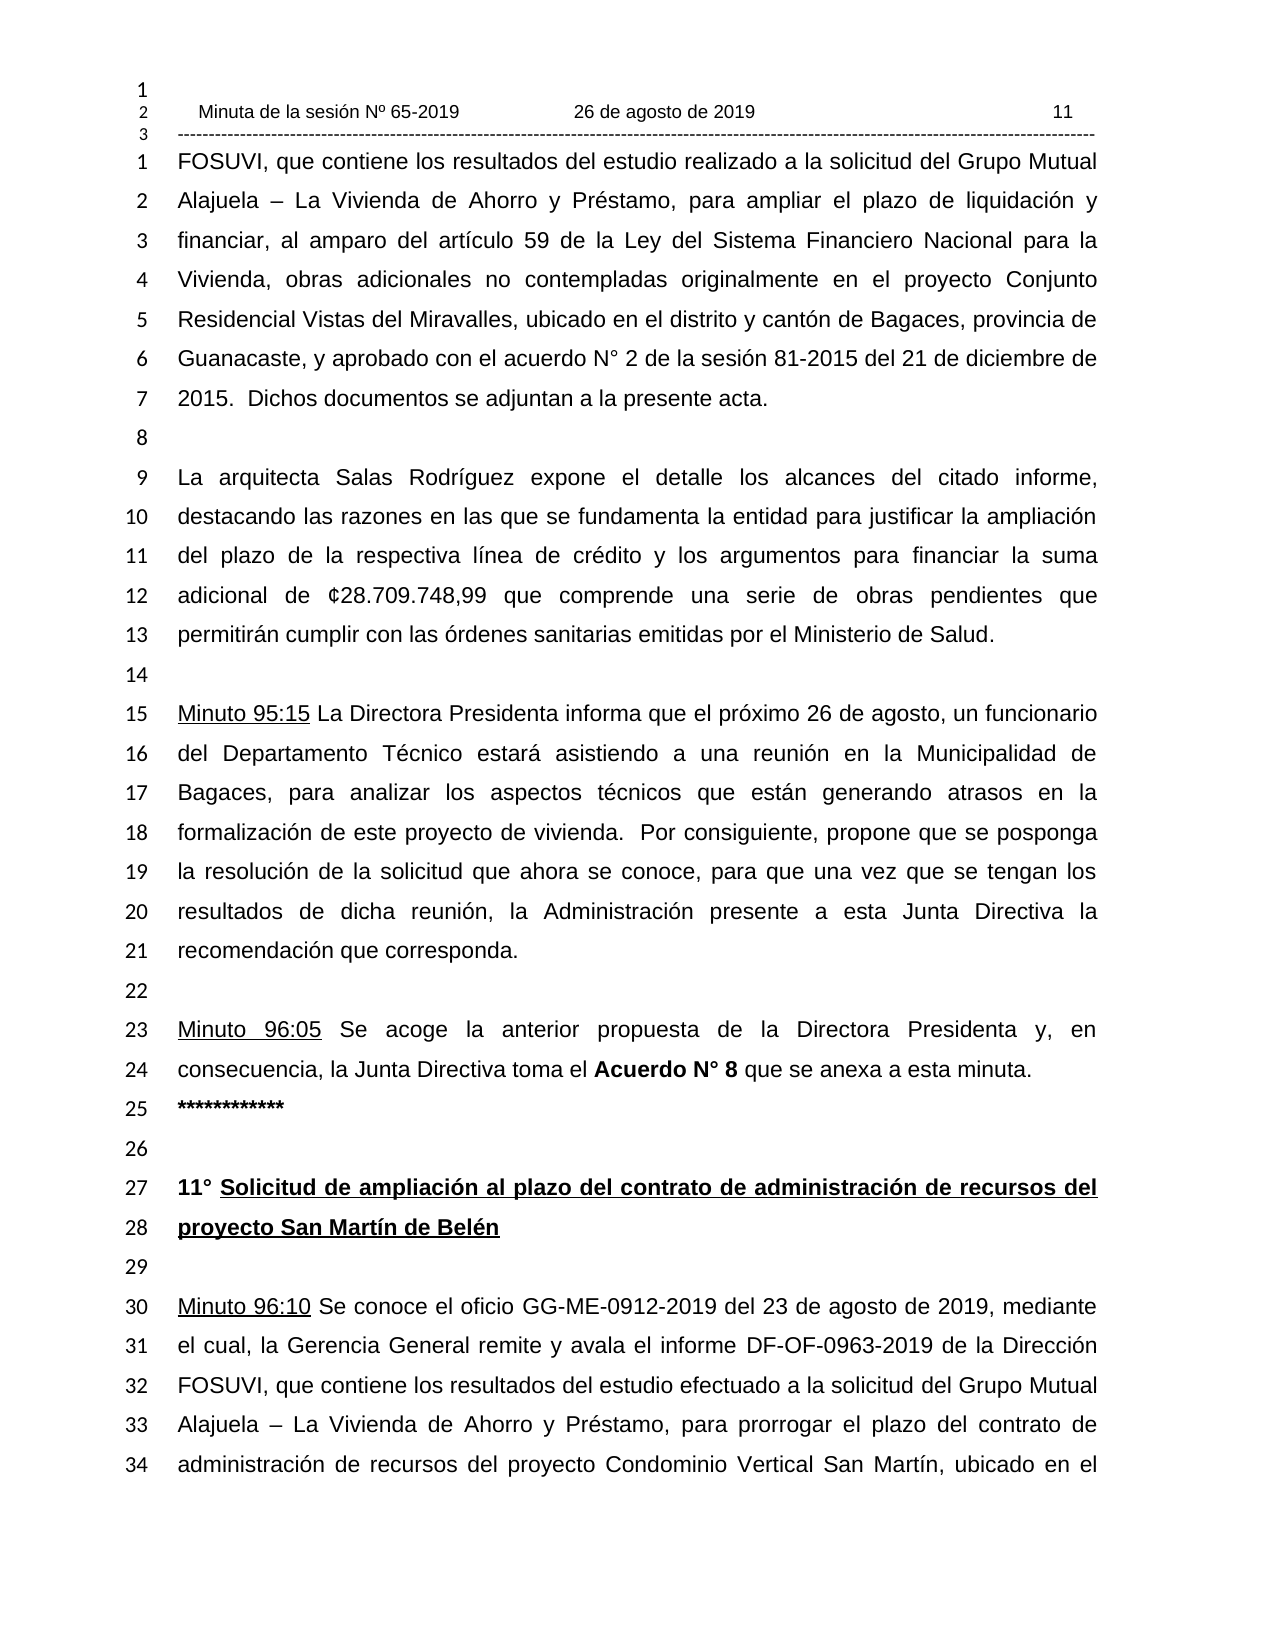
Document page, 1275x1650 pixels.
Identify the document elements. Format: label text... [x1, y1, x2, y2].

text Minuto 95:15 La Directora Presidenta informa que el próximo 26 de agosto, un funcionario del Departamento Técnico estará asistiendo a una reunión en la Municipalidad de Bagaces, para analizar los aspectos técnicos que están generando atrasos en la formalización de este proyecto de vivienda. Por consiguiente, propone que se posponga la resolución de la solicitud que ahora se conoce, para que una vez que se tengan los resultados de dicha reunión, la Administración presente a esta Junta Directiva la recomendación que corresponda. [177, 700, 1098, 964]
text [177, 148, 1098, 411]
text Minuto 96:05 Se acoge la anterior propuesta de la Directora Presidenta y, en consecuencia, la Junta Directiva toma el Acuerdo N° 8 que se anexa a esta minuta. [177, 1016, 1098, 1082]
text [177, 1293, 1098, 1477]
text La arquitecta Salas Rodríguez expone el detalle los alcances del citado informe, destacando las razones en las que se fundamenta la entidad para justificar la ampliación del plazo de la respectiva línea de crédito y los argumentos para financiar la suma adicional de ¢28.709.748,99 que comprende una serie de obras pendientes que permitirán cumplir con las órdenes sanitarias emitidas por el Ministerio de Salud. [177, 463, 1098, 648]
text 11° Solicitud de ampliación al plazo del contrato de administración de recursos del proyecto San Martín de Belén [177, 1174, 1098, 1240]
text ************ [177, 1095, 1098, 1122]
